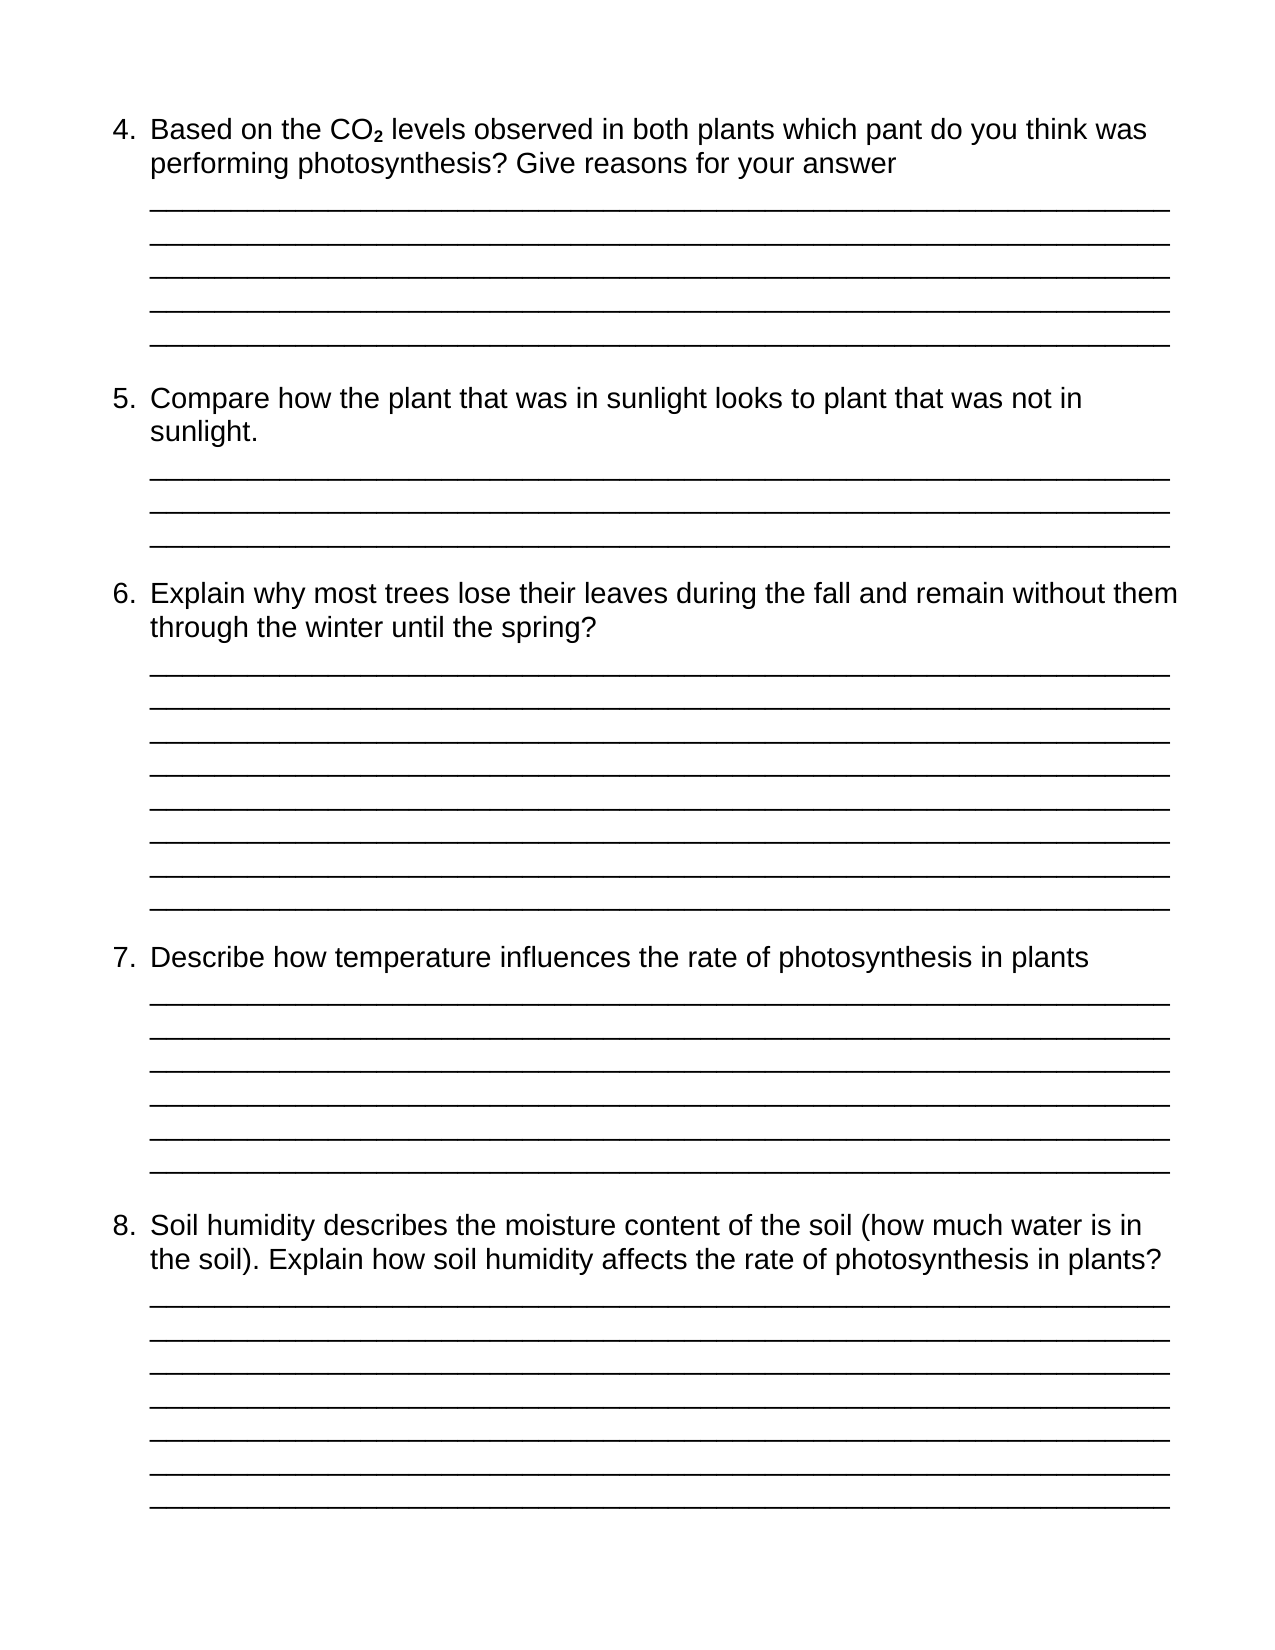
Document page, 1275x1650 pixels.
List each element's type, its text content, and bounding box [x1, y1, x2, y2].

list Soil humidity describes the moisture content of the soil (how much water is in the soil). Explain how soil humidity affects the rate of photosynthesis in plants? _________________________________________________________________________________________________________________________________________________________________________________________________________________________________________________________________________________________________________________________________________________________________________________________________________________________________________________________ [112, 1208, 1181, 1510]
list Describe how temperature influences the rate of photosynthesis in plants __________________________________________________________________________________________________________________________________________________________________________________________________________________________________________________________________________________________________________________________________________________________________________________________ [112, 940, 1181, 1175]
list Explain why most trees lose their leaves during the fall and remain without them through the winter until the spring? ________________________________________________________________________________________________________________________________________________________________________________________________________________________________________________________________________________________________________________________________________________________________________________________________________________________________________________________________________________________________________________________ [112, 576, 1181, 912]
list Compare how the plant that was in sunlight looks to plant that was not in sunlight. _____________________________________________________________________________________________________________________________________________________________________________________________ [112, 381, 1181, 548]
list Based on the CO2 levels observed in both plants which pant do you think was performing photosynthesis? Give reasons for your answer ___________________________________________________________________________________________________________________________________________________________________________________________________________________________________________________________________________________________________________________________ [112, 112, 1181, 347]
